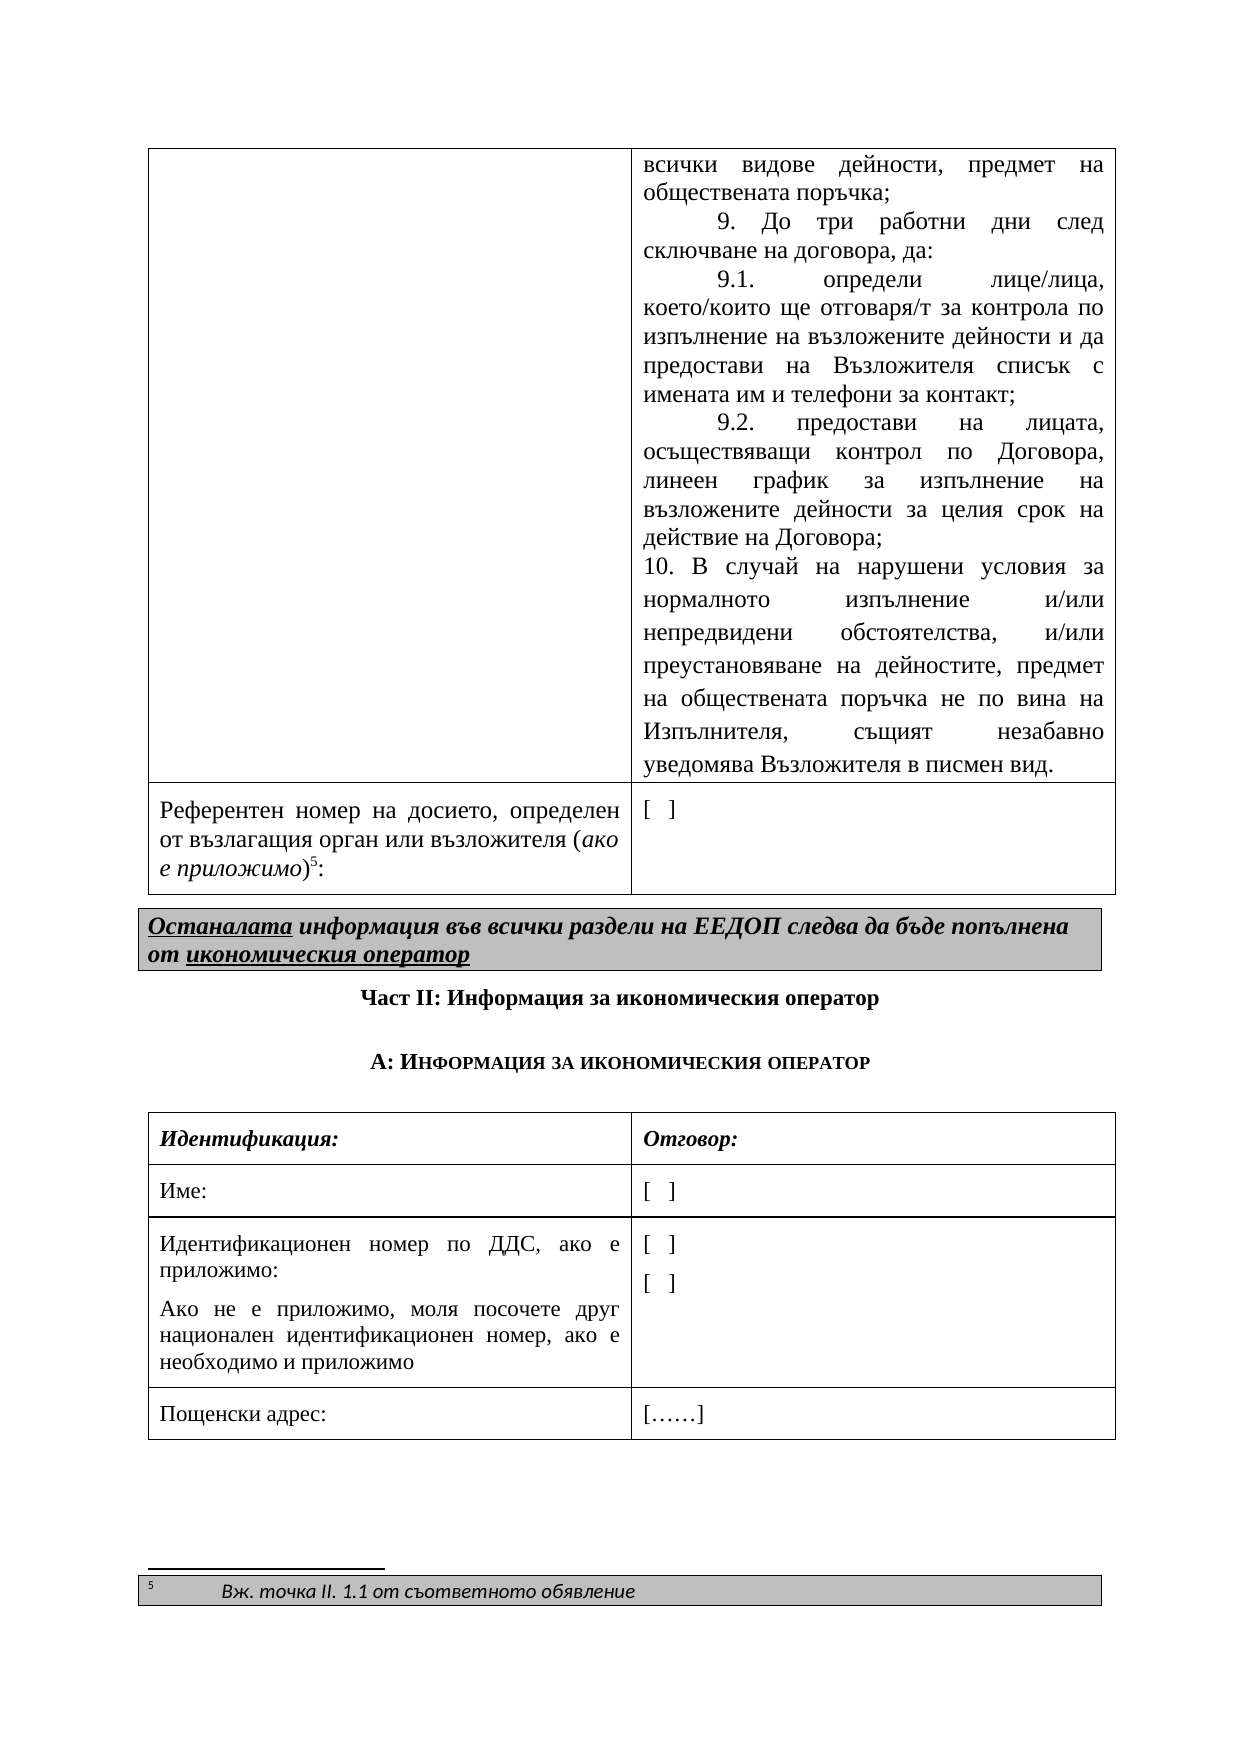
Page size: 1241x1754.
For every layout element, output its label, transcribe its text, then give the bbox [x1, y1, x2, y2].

table_cell [ ] [ ] [632, 1218, 1115, 1387]
table_header Отговор: [632, 1113, 1115, 1164]
table_cell Референтен номер на досието, определен от възлагащия орган или възложителя (ако е приложимо): [149, 783, 631, 894]
text А: Информация за икономическия оператор [148, 1048, 1093, 1074]
text Част II: Информация за икономическия оператор [148, 984, 1093, 1010]
table_cell [ ] [632, 783, 1115, 894]
table_cell Пощенски адрес: [149, 1388, 631, 1439]
table_cell [ ] [632, 1165, 1115, 1216]
table_cell Име: [149, 1165, 631, 1216]
table_cell [……] [632, 1388, 1115, 1439]
table_cell Идентификационен номер по ДДС, ако е приложимо: Ако не е приложимо, моля посочете друг национален идентификационен номер, ако е необходимо и приложимо [149, 1218, 631, 1387]
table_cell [149, 149, 631, 782]
table_header Идентификация: [149, 1113, 631, 1164]
text Останалата информация във всички раздели на ЕЕДОП следва да бъде попълнена от икономическия оператор [139, 909, 1101, 970]
